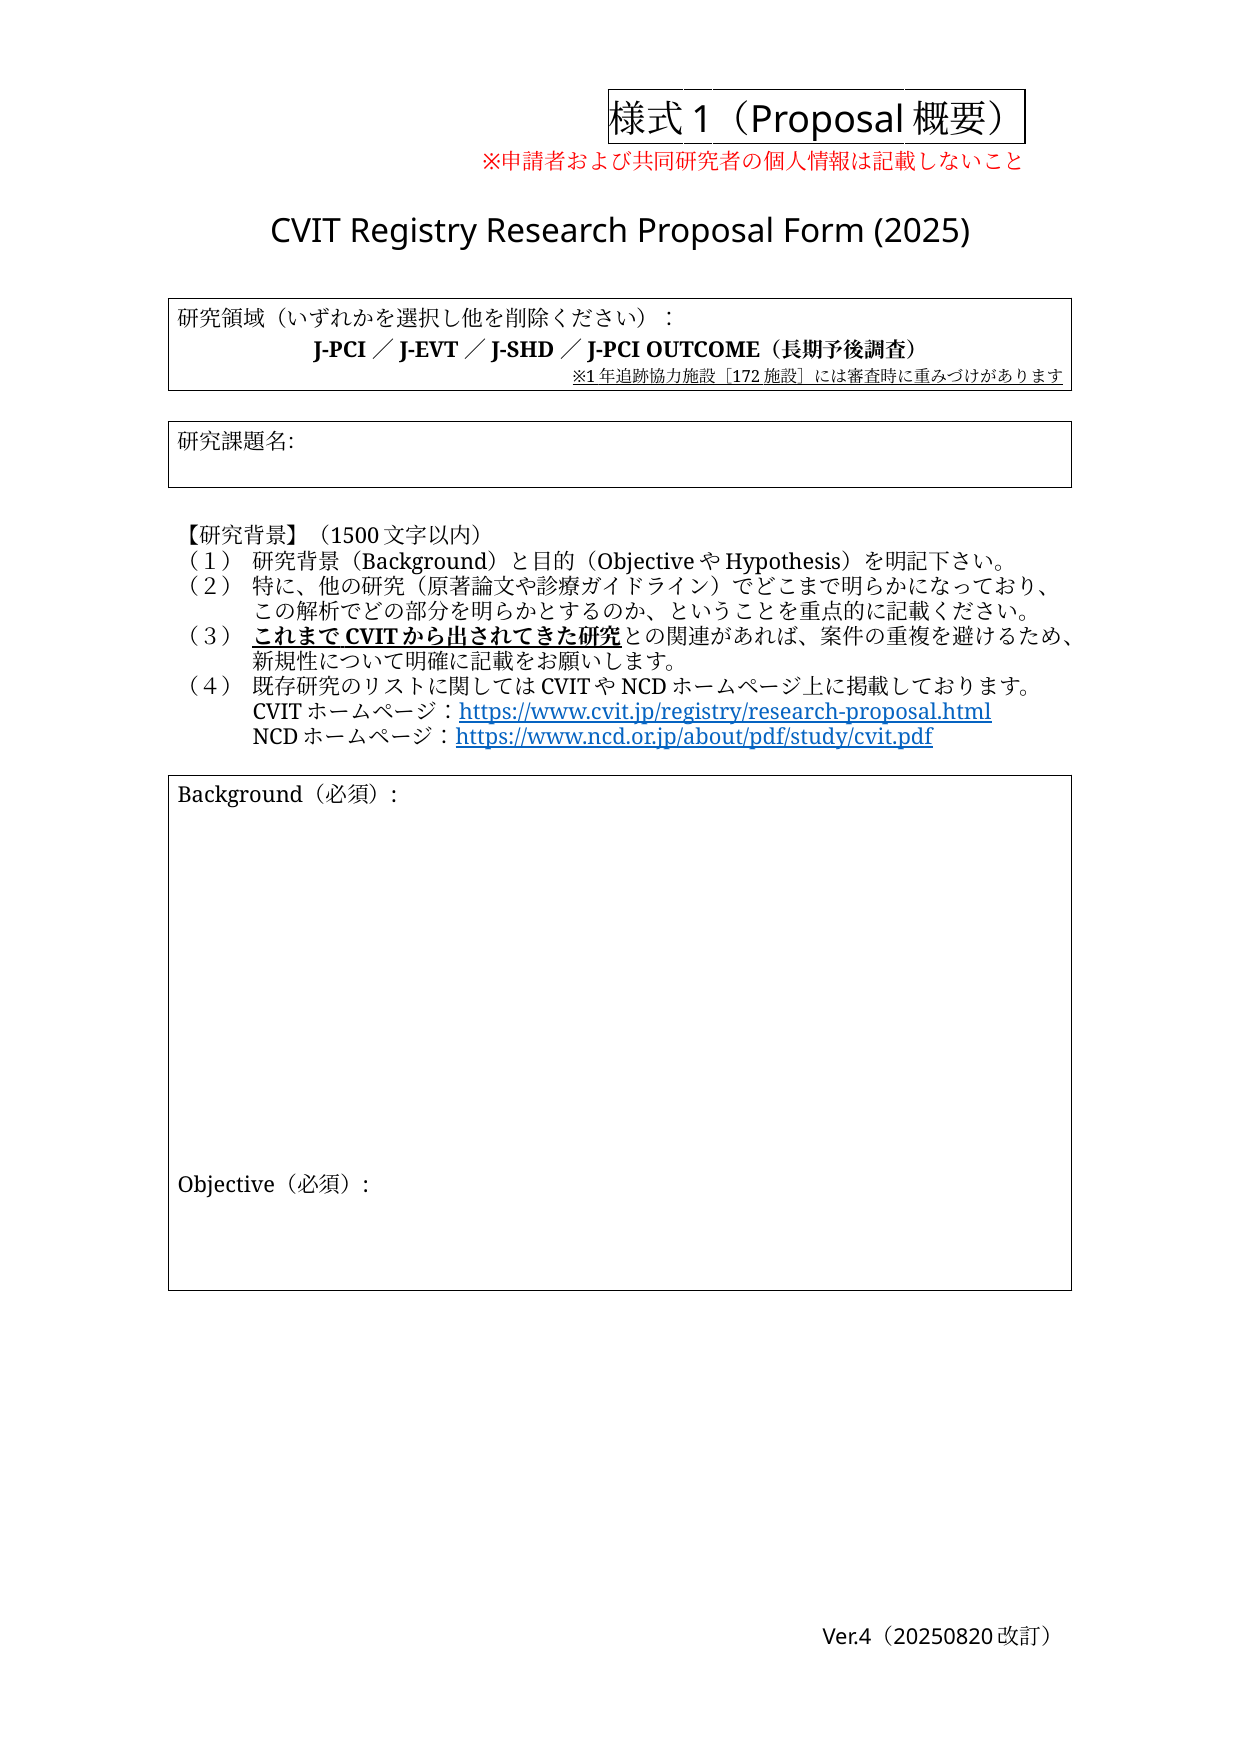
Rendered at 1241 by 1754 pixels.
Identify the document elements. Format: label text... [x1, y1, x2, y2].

list 研究背景（Background）と目的（ObjectiveやHypothesis）を明記下さい。 [177, 549, 1063, 574]
list 特に、他の研究（原著論文や診療ガイドライン）でどこまで明らかになっており、この解析でどの部分を明らかとするのか、ということを重点的に記載ください。 [177, 574, 1063, 624]
text CVIT Registry Research Proposal Form (2025) [177, 207, 1063, 252]
text ※1年追跡協力施設［172施設］には審査時に重みづけがあります [169, 361, 1071, 390]
list これまでCVITから出されてきた研究との関連があれば、案件の重複を避けるため、新規性について明確に記載をお願いします。 [177, 624, 1063, 674]
text 研究課題名： [169, 422, 1071, 455]
text 【研究背景】（1500文字以内） [177, 518, 1063, 549]
text J-PCI ／ J-EVT ／ J-SHD ／ J-PCI OUTCOME（長期予後調査） [177, 332, 1063, 361]
text Background（必須）: [169, 776, 1071, 809]
text 研究領域（いずれかを選択し他を削除ください）： [169, 299, 1071, 332]
list NCDホームページ：https://www.ncd.or.jp/about/pdf/study/cvit.pdf [252, 724, 1063, 749]
list CVITホームページ：https://www.cvit.jp/registry/research-proposal.html [252, 699, 1063, 724]
list 既存研究のリストに関してはCVITやNCDホームページ上に掲載しております。 [177, 674, 1063, 699]
text Objective（必須）: [177, 1167, 1063, 1198]
